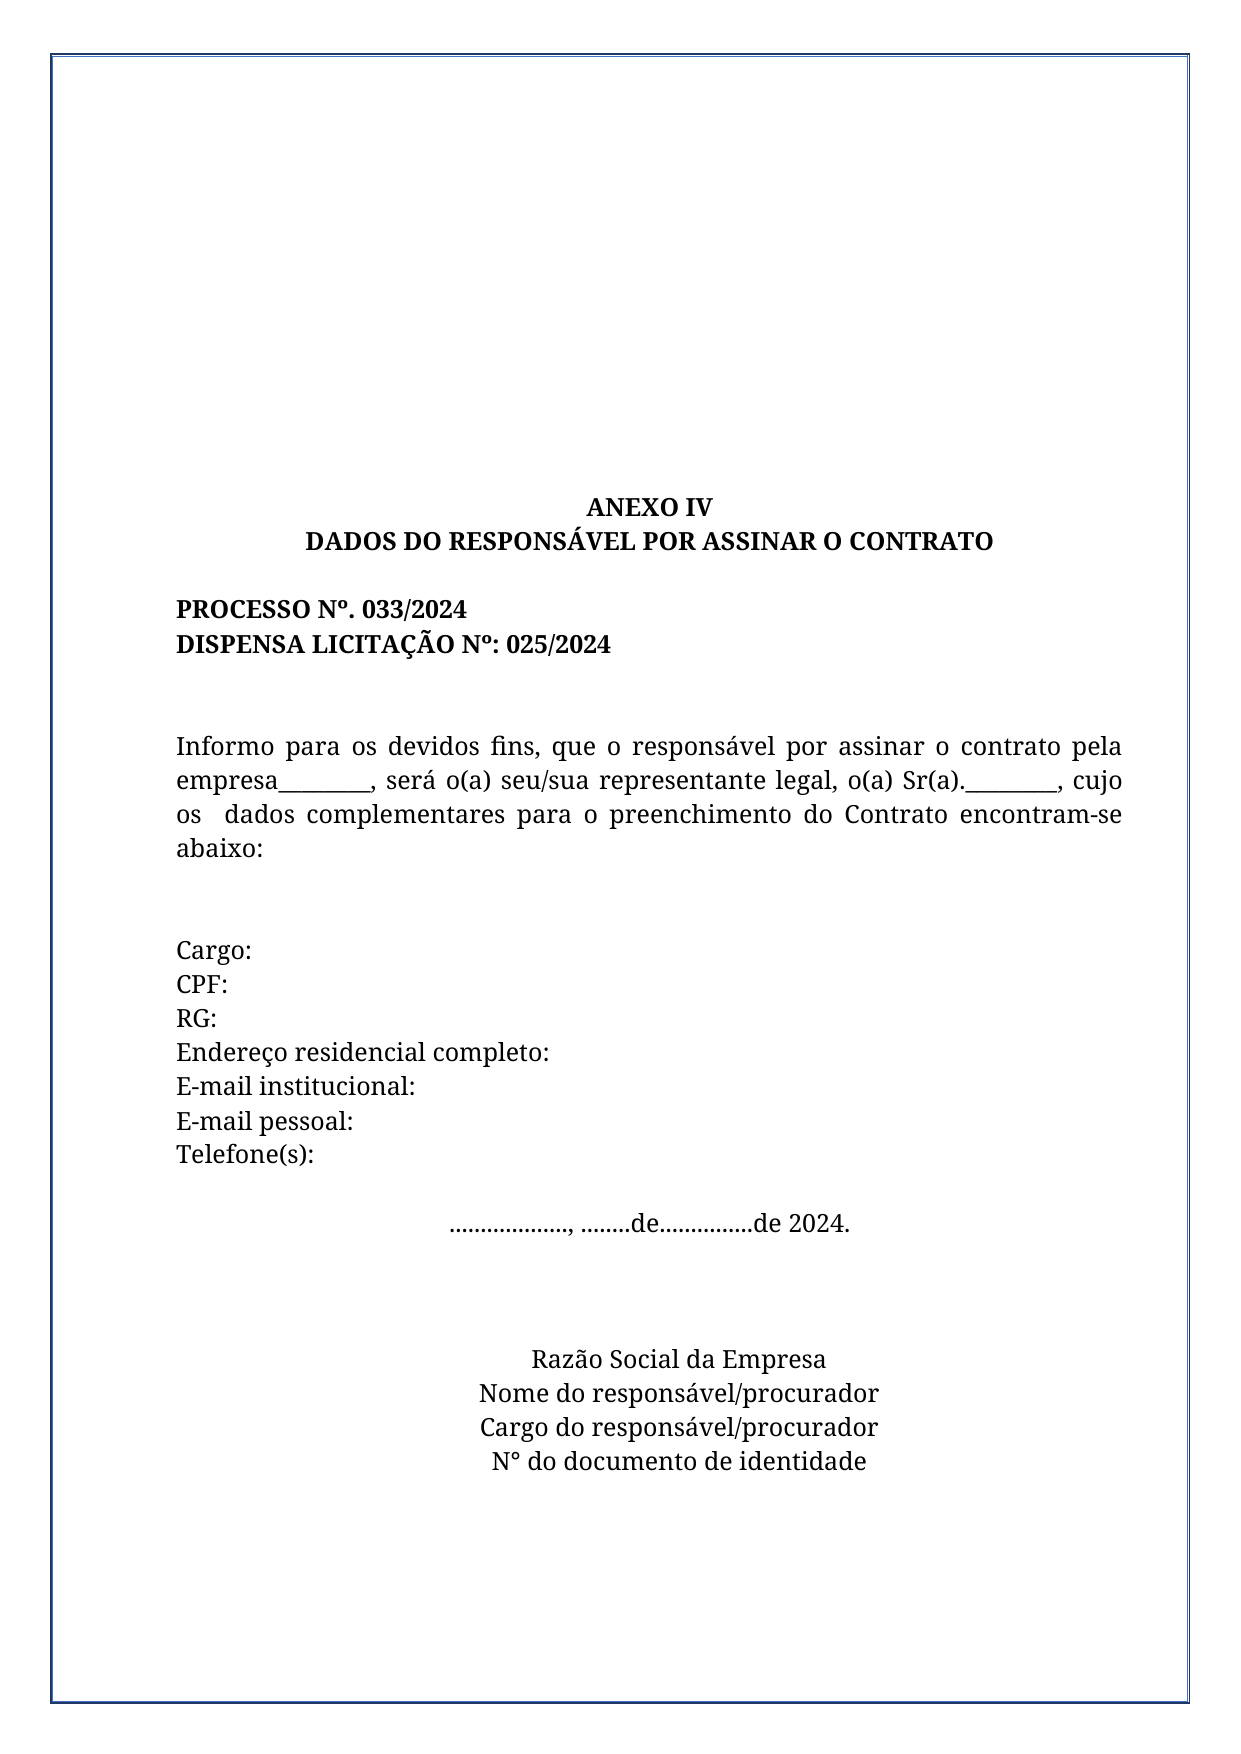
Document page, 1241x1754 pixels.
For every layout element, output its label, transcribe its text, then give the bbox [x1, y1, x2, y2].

text Telefone(s): [176, 1137, 1123, 1171]
text DADOS DO RESPONSÁVEL POR ASSINAR O CONTRATO [176, 524, 1123, 558]
text Nome do responsável/procurador [176, 1376, 1123, 1410]
text Informo para os devidos fins, que o responsável por assinar o contrato pela empresa________, será o(a) seu/sua representante legal, o(a) Sr(a).________, cujo os dados complementares para o preenchimento do Contrato encontram-se abaixo: [176, 728, 1123, 865]
text E-mail institucional: [176, 1069, 1123, 1103]
text ..................., ........de...............de 2024. [176, 1205, 1123, 1239]
text RG: [176, 1001, 1123, 1035]
text CPF: [176, 967, 1123, 1001]
text DISPENSA LICITAÇÃO Nº: 025/2024 [176, 626, 1123, 660]
text Cargo: [176, 933, 1123, 967]
text Endereço residencial completo: [176, 1035, 1123, 1069]
text N° do documento de identidade [176, 1444, 1123, 1478]
text E-mail pessoal: [176, 1103, 1123, 1137]
text Cargo do responsável/procurador [176, 1410, 1123, 1444]
text ANEXO IV [176, 490, 1123, 524]
text Razão Social da Empresa [176, 1342, 1123, 1376]
text PROCESSO Nº. 033/2024 [176, 592, 1123, 626]
